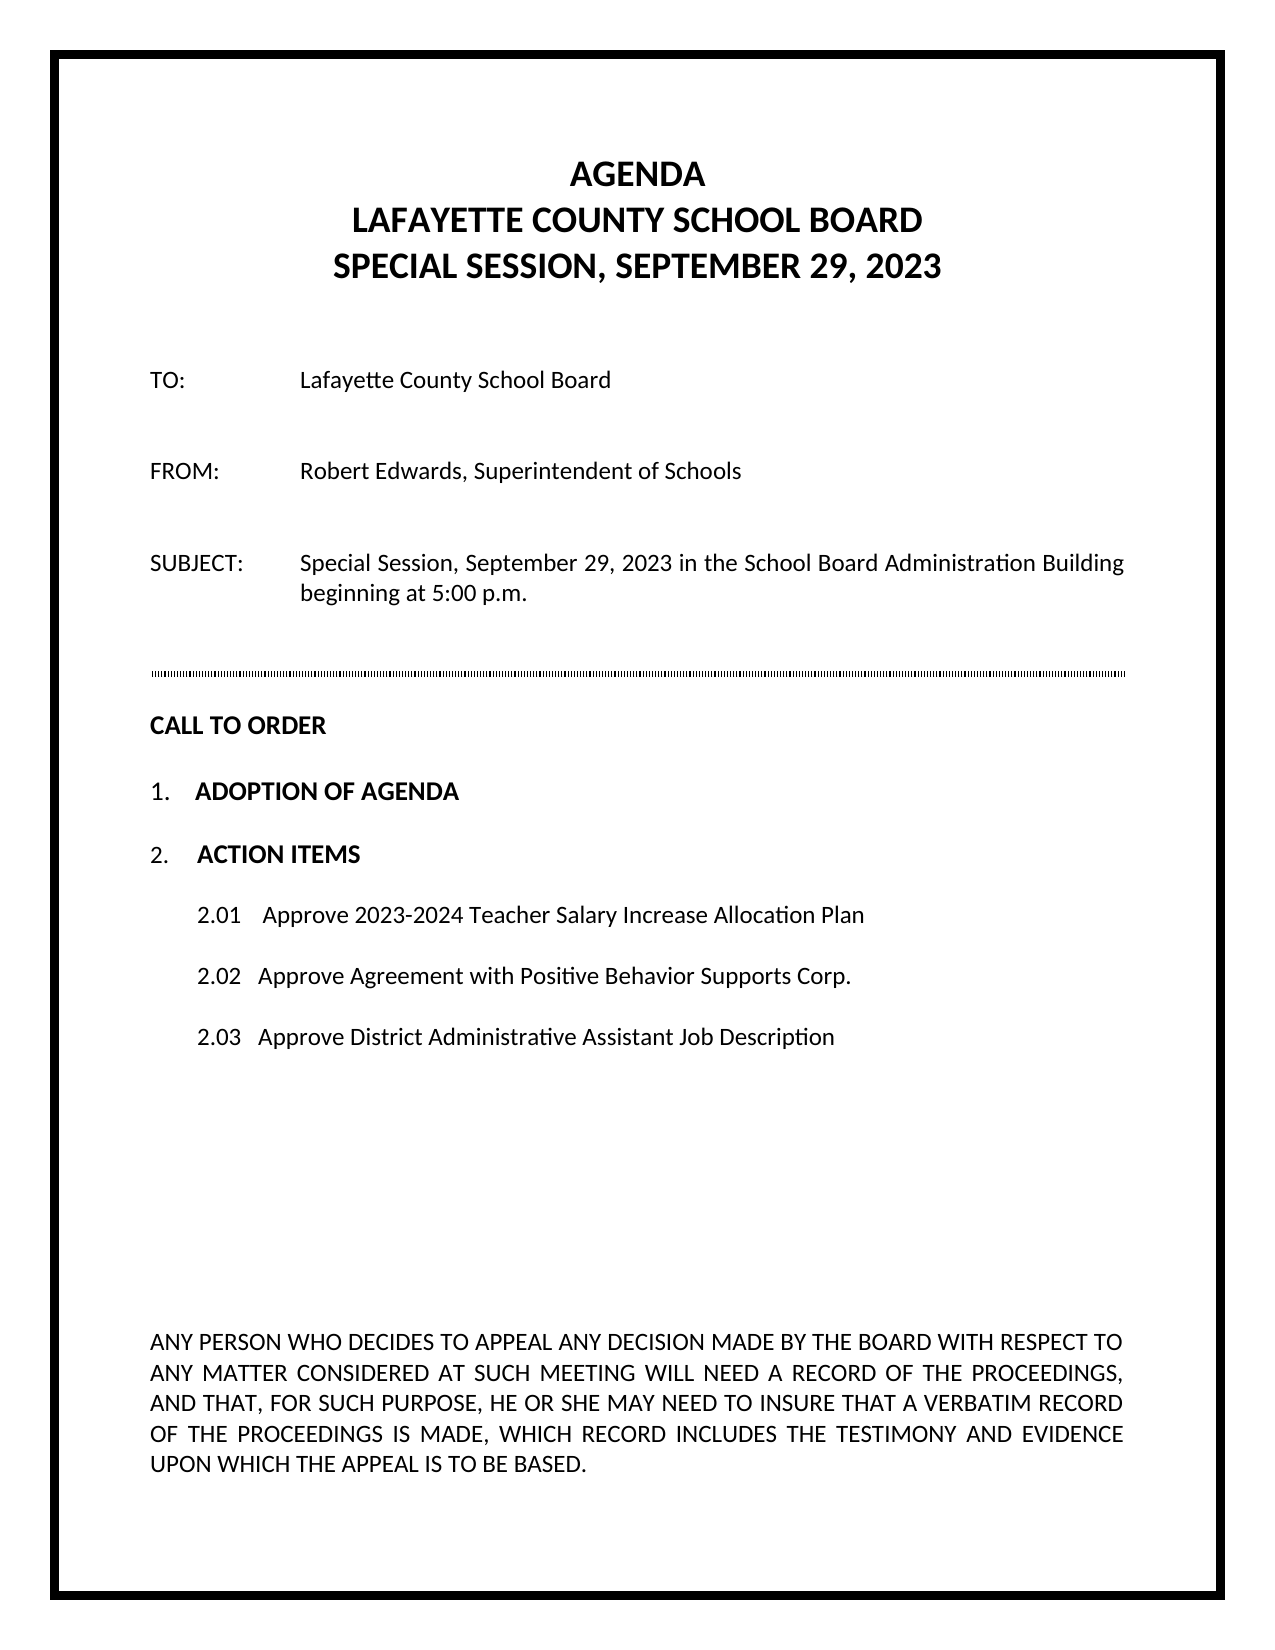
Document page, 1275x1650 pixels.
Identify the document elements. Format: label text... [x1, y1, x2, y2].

text 2.03 Approve District Administrative Assistant Job Description [150, 1021, 1125, 1052]
text TO: Lafayette County School Board [150, 364, 1125, 394]
text LAFAYETTE COUNTY SCHOOL BOARD [150, 196, 1125, 242]
text 1. ADOPTION OF AGENDA [150, 774, 1125, 807]
text 2. ACTION ITEMS [150, 837, 1125, 871]
text CALL TO ORDER [150, 708, 1125, 741]
text 2.01 Approve 2023-2024 Teacher Salary Increase Allocation Plan [150, 899, 1125, 930]
text ANY PERSON WHO DECIDES TO APPEAL ANY DECISION MADE BY THE BOARD WITH RESPECT TO ANY MATTER CONSIDERED AT SUCH MEETING WILL NEED A RECORD OF THE PROCEEDINGS, AND THAT, FOR SUCH PURPOSE, HE OR SHE MAY NEED TO INSURE THAT A VERBATIM RECORD OF THE PROCEEDINGS IS MADE, WHICH RECORD INCLUDES THE TESTIMONY AND EVIDENCE UPON WHICH THE APPEAL IS TO BE BASED. [150, 1327, 1125, 1479]
text AGENDA [150, 150, 1125, 196]
text SPECIAL SESSION, SEPTEMBER 29, 2023 [150, 242, 1125, 287]
text FROM: Robert Edwards, Superintendent of Schools [150, 455, 1125, 486]
text SUBJECT: Special Session, September 29, 2023 in the School Board Administration Building beginning at 5:00 p.m. [150, 547, 1125, 608]
text 2.02 Approve Agreement with Positive Behavior Supports Corp. [150, 960, 1125, 991]
